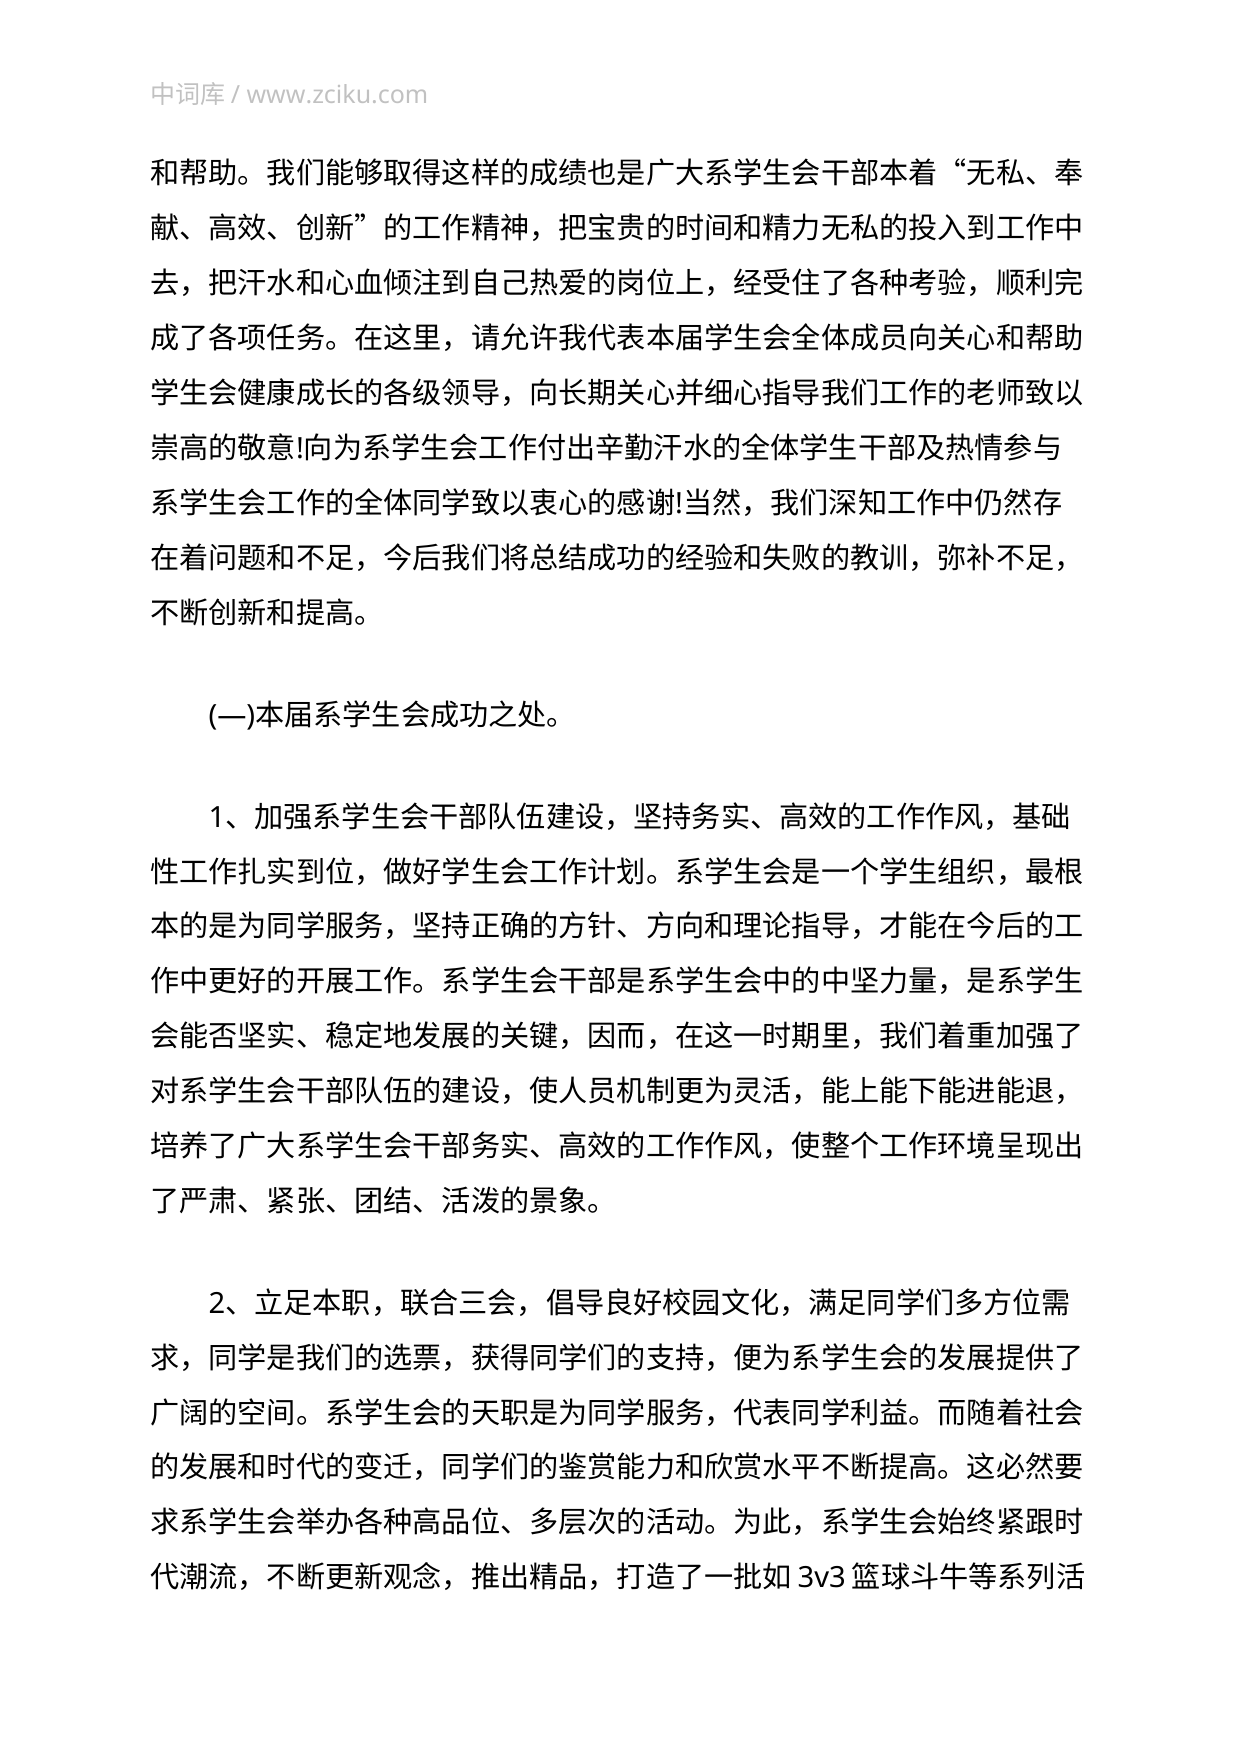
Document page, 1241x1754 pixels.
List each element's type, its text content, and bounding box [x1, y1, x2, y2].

text (—)本届系学生会成功之处。 [150, 691, 1090, 733]
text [150, 1279, 1090, 1596]
text 1、加强系学生会干部队伍建设，坚持务实、高效的工作作风，基础性工作扎实到位，做好学生会工作计划。系学生会是一个学生组织，最根本的是为同学服务，坚持正确的方针、方向和理论指导，才能在今后的工作中更好的开展工作。系学生会干部是系学生会中的中坚力量，是系学生会能否坚实、稳定地发展的关键，因而，在这一时期里，我们着重加强了对系学生会干部队伍的建设，使人员机制更为灵活，能上能下能进能退，培养了广大系学生会干部务实、高效的工作作风，使整个工作环境呈现出了严肃、紧张、团结、活泼的景象。 [150, 793, 1090, 1220]
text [150, 150, 1090, 632]
